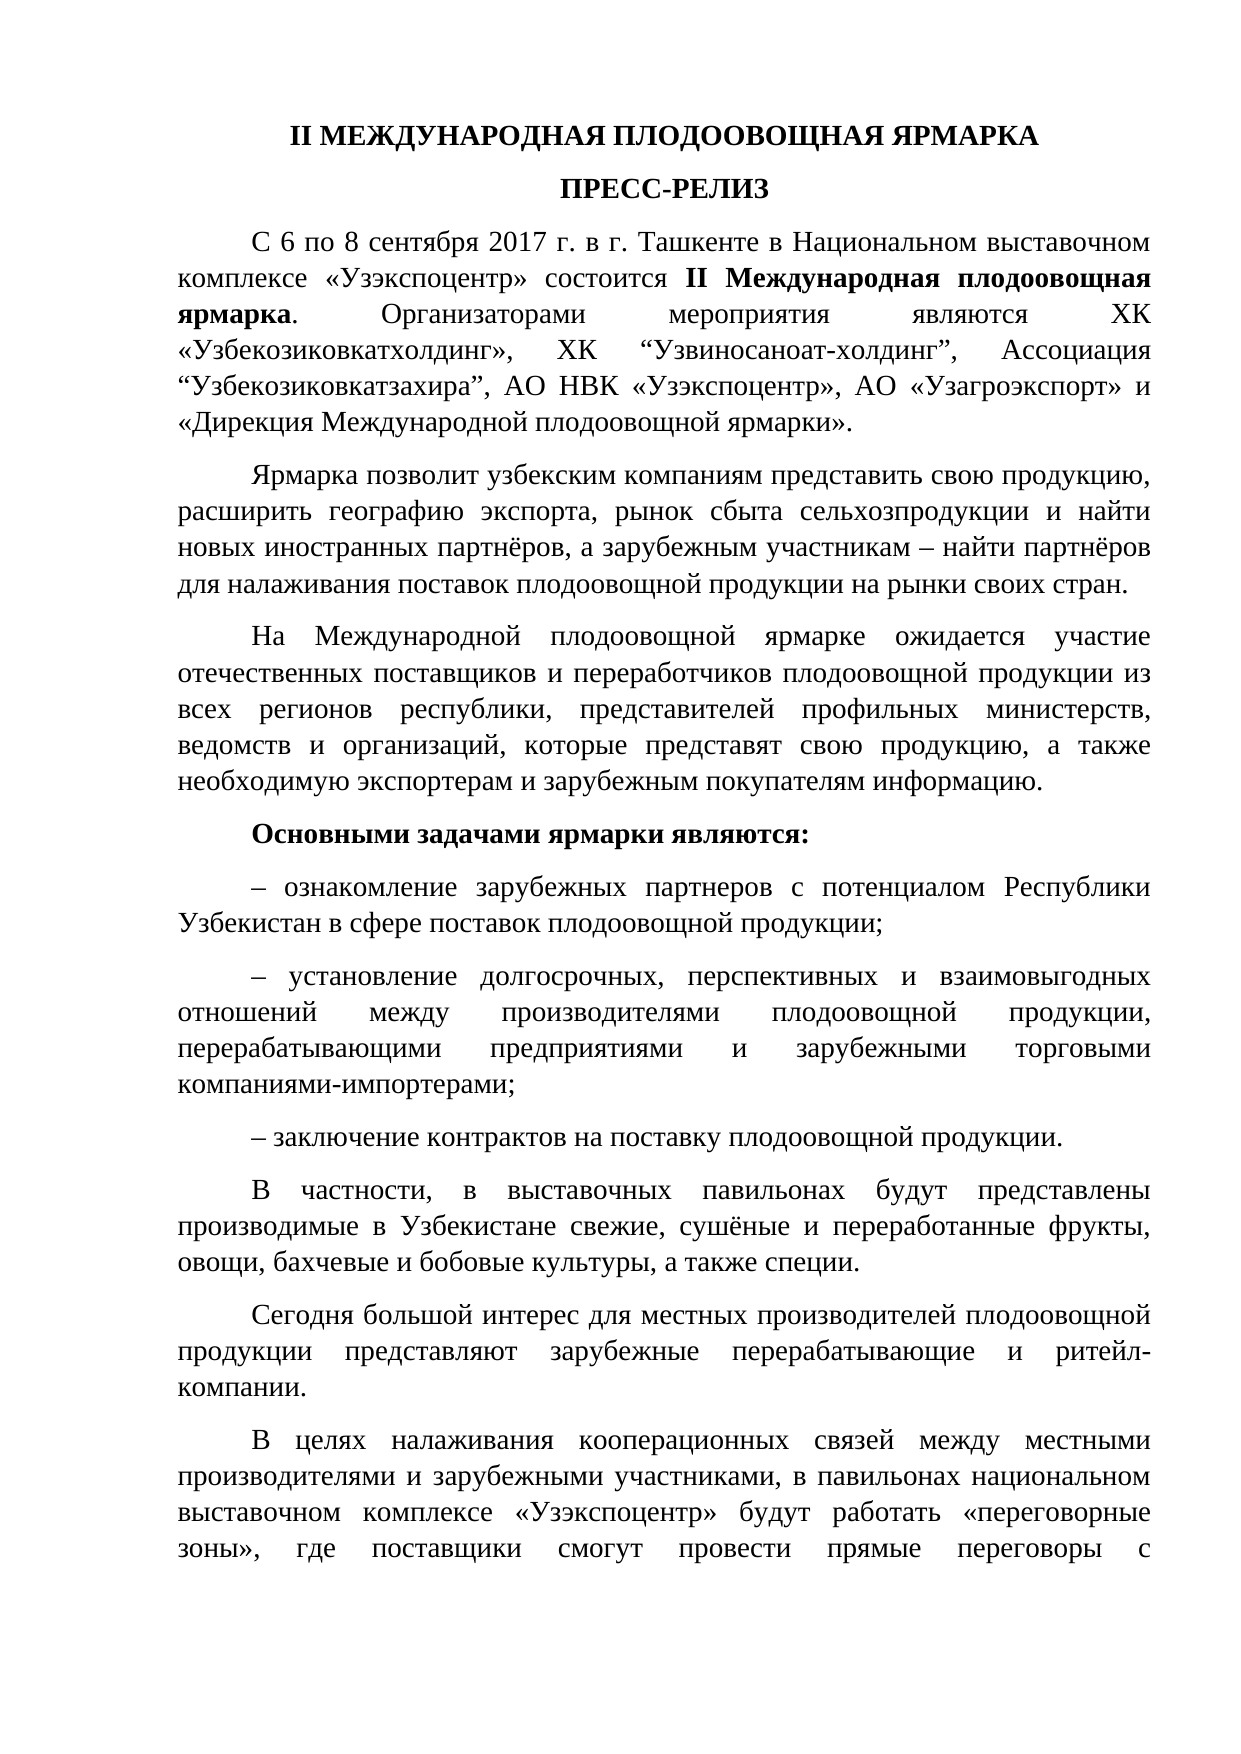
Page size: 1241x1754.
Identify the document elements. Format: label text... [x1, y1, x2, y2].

text – установление долгосрочных, перспективных и взаимовыгодных отношений между производителями плодоовощной продукции, перерабатывающими предприятиями и зарубежными торговыми компаниями-импортерами; [177, 958, 1152, 1100]
text – заключение контрактов на поставку плодоовощной продукции. [177, 1119, 1152, 1152]
text В частности, в выставочных павильонах будут представлены производимые в Узбекистане свежие, сушёные и переработанные фрукты, овощи, бахчевые и бобовые культуры, а также специи. [177, 1172, 1152, 1278]
text – ознакомление зарубежных партнеров с потенциалом Республики Узбекистан в сфере поставок плодоовощной продукции; [177, 869, 1152, 938]
text Ярмарка позволит узбекским компаниям представить свою продукцию, расширить географию экспорта, рынок сбыта сельхозпродукции и найти новых иностранных партнёров, а зарубежным участникам – найти партнёров для налаживания поставок плодоовощной продукции на рынки своих стран. [177, 457, 1152, 599]
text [177, 1422, 1152, 1564]
text Сегодня большой интерес для местных производителей плодоовощной продукции представляют зарубежные перерабатывающие и ритейл-компании. [177, 1297, 1152, 1403]
text II МЕЖДУНАРОДНАЯ ПЛОДООВОЩНАЯ ЯРМАРКА [177, 118, 1152, 152]
text С 6 по 8 сентября 2017 г. в г. Ташкенте в Национальном выставочном комплексе «Узэкспоцентр» состоится II Международная плодоовощная ярмарка. Организаторами мероприятия являются ХК «Узбекозиковкатхолдинг», ХК “Узвиносаноат-холдинг”, Ассоциация “Узбекозиковкатзахира”, АО НВК «Узэкспоцентр», АО «Узагроэкспорт» и «Дирекция Международной плодоовощной ярмарки». [177, 224, 1152, 438]
text Основными задачами ярмарки являются: [177, 816, 1152, 849]
text ПРЕСС-РЕЛИЗ [177, 171, 1152, 204]
text На Международной плодоовощной ярмарке ожидается участие отечественных поставщиков и переработчиков плодоовощной продукции из всех регионов республики, представителей профильных министерств, ведомств и организаций, которые представят свою продукцию, а также необходимую экспортерам и зарубежным покупателям информацию. [177, 618, 1152, 797]
